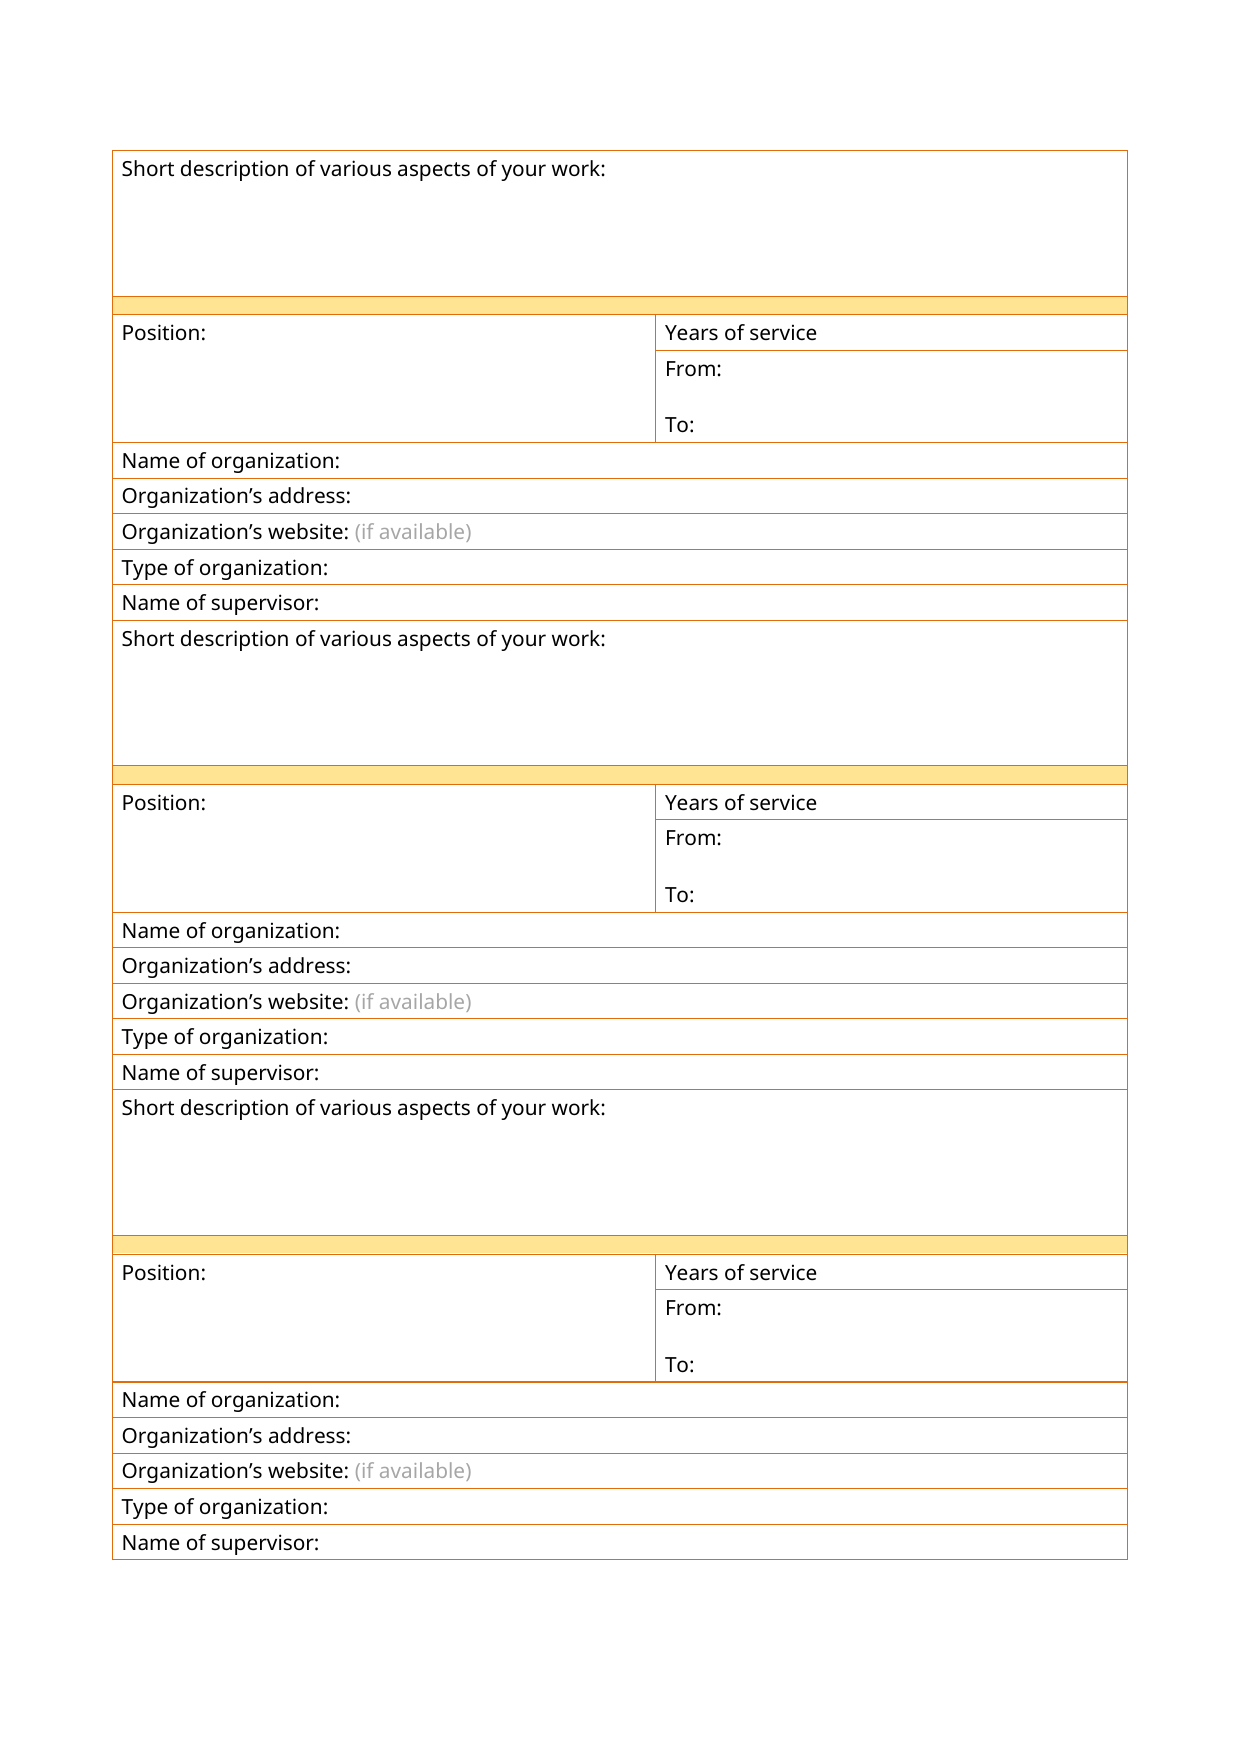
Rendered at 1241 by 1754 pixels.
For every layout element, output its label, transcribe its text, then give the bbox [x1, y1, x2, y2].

table_cell Years of service [656, 1255, 1127, 1289]
table_cell Type of organization: [113, 1489, 1127, 1523]
table_cell From: To: [656, 1290, 1127, 1381]
table_cell Type of organization: [113, 1019, 1127, 1054]
table_cell [113, 1236, 1127, 1253]
table_cell Organization’s address: [113, 948, 1127, 983]
table_cell Type of organization: [113, 550, 1127, 584]
table_cell Organization’s address: [113, 1418, 1127, 1452]
table_cell From: To: [656, 820, 1127, 912]
table_cell Short description of various aspects of your work: [113, 621, 1127, 765]
table_cell Short description of various aspects of your work: [113, 1090, 1127, 1235]
table_cell [113, 297, 1127, 314]
table_cell Short description of various aspects of your work: [113, 151, 1127, 296]
table_cell Organization’s website: (if available) [113, 514, 1127, 549]
table_cell Position: [113, 1255, 655, 1381]
table_cell Name of supervisor: [113, 1525, 1127, 1559]
table_cell Name of supervisor: [113, 585, 1127, 620]
table_cell Position: [113, 315, 655, 442]
table_cell Years of service [656, 785, 1127, 819]
table_cell Name of organization: [113, 913, 1127, 947]
table_cell Organization’s website: (if available) [113, 984, 1127, 1018]
table_cell Organization’s website: (if available) [113, 1454, 1127, 1488]
table_cell From: To: [656, 351, 1127, 442]
table_cell Name of organization: [113, 443, 1127, 478]
table_cell Position: [113, 785, 655, 912]
table_cell Name of organization: [113, 1383, 1127, 1417]
table_cell Name of supervisor: [113, 1055, 1127, 1089]
table_cell Organization’s address: [113, 479, 1127, 513]
table_cell [113, 766, 1127, 784]
table_cell Years of service [656, 315, 1127, 350]
